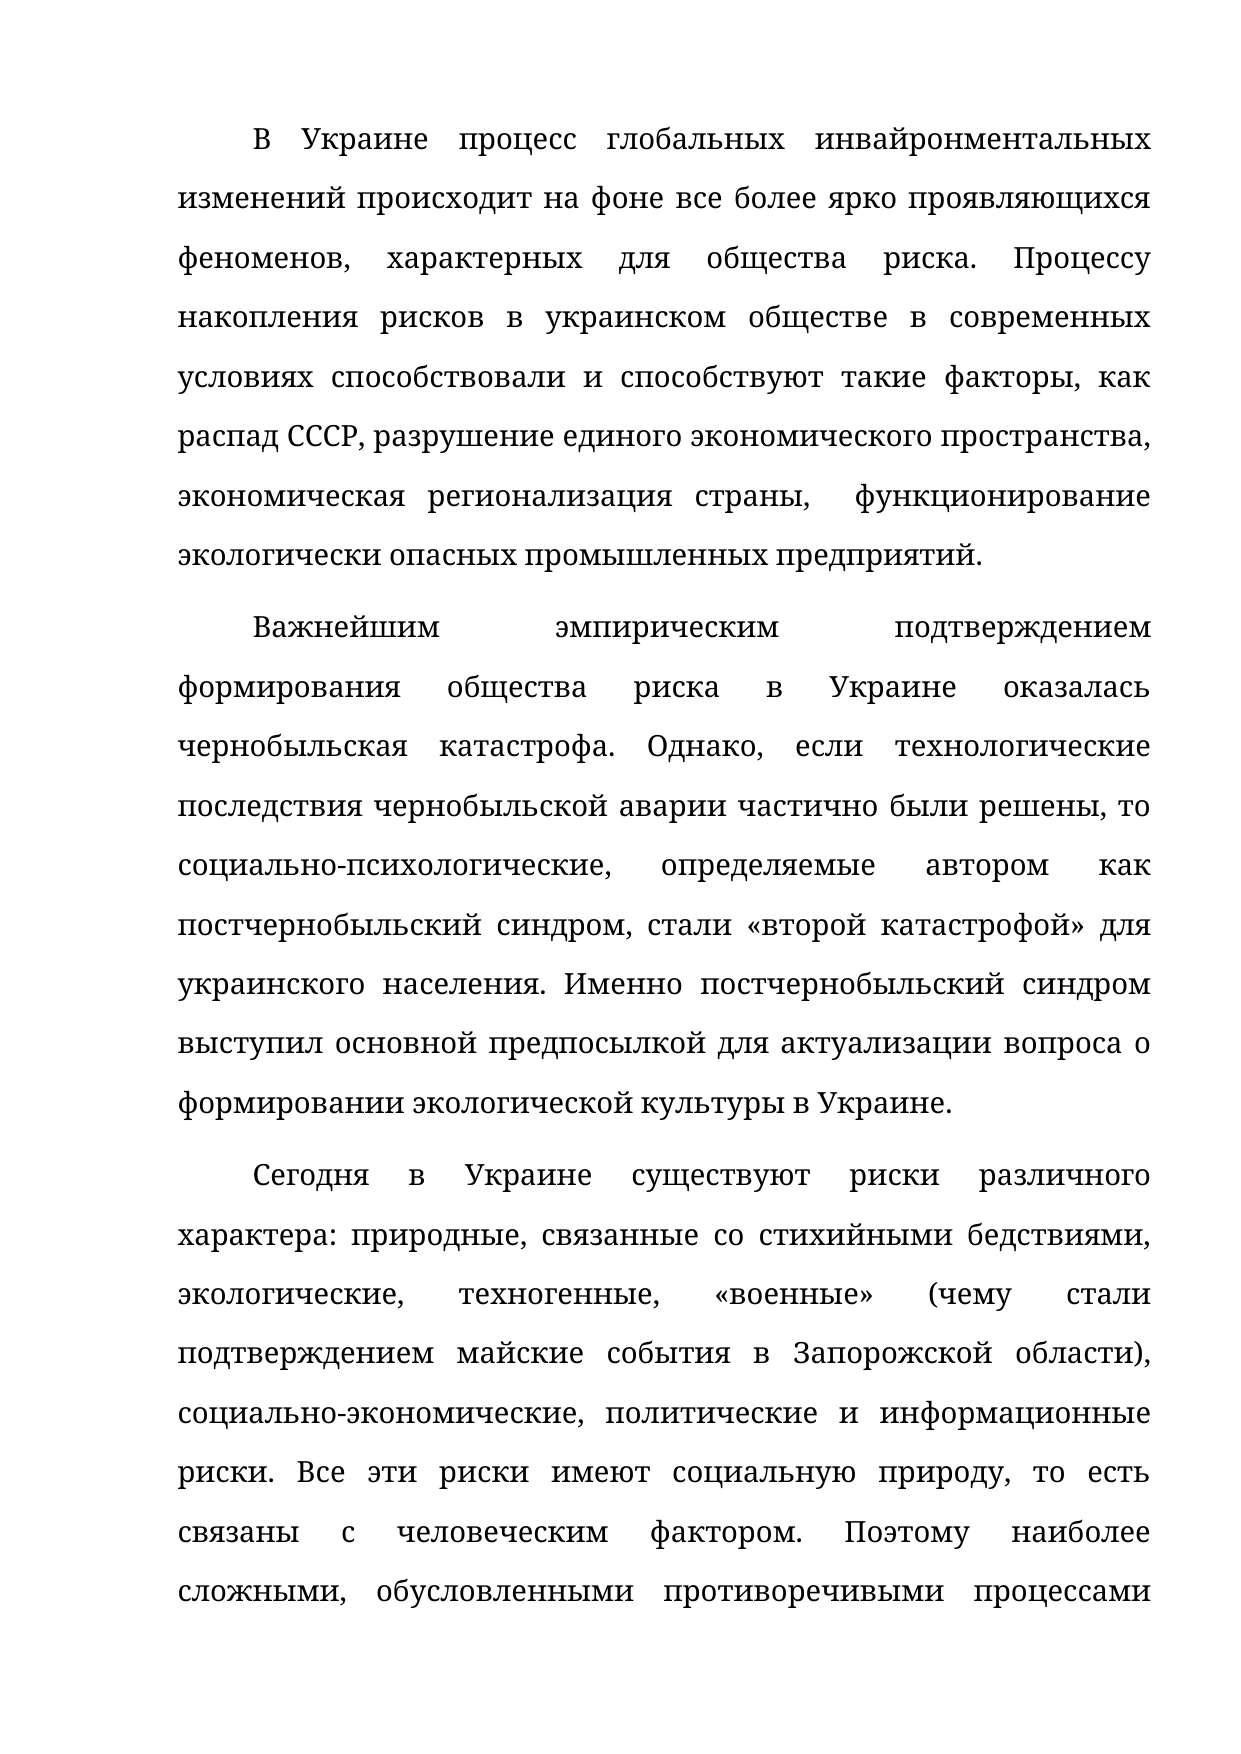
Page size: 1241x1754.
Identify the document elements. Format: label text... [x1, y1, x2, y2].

text В Украине процесс глобальных инвайронментальных изменений происходит на фоне все более ярко проявляющихся феноменов, характерных для общества риска. Процессу накопления рисков в украинском обществе в современных условиях способствовали и способствуют такие факторы, как распад СССР, разрушение единого экономического пространства, экономическая регионализация страны, функционирование экологически опасных промышленных предприятий. [177, 118, 1152, 574]
text Важнейшим эмпирическим подтверждением формирования общества риска в Украине оказалась чернобыльская катастрофа. Однако, если технологические последствия чернобыльской аварии частично были решены, то социально-психологические, определяемые автором как постчернобыльский синдром, стали «второй катастрофой» для украинского населения. Именно постчернобыльский синдром выступил основной предпосылкой для актуализации вопроса о формировании экологической культуры в Украине. [177, 606, 1152, 1122]
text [177, 1154, 1152, 1610]
